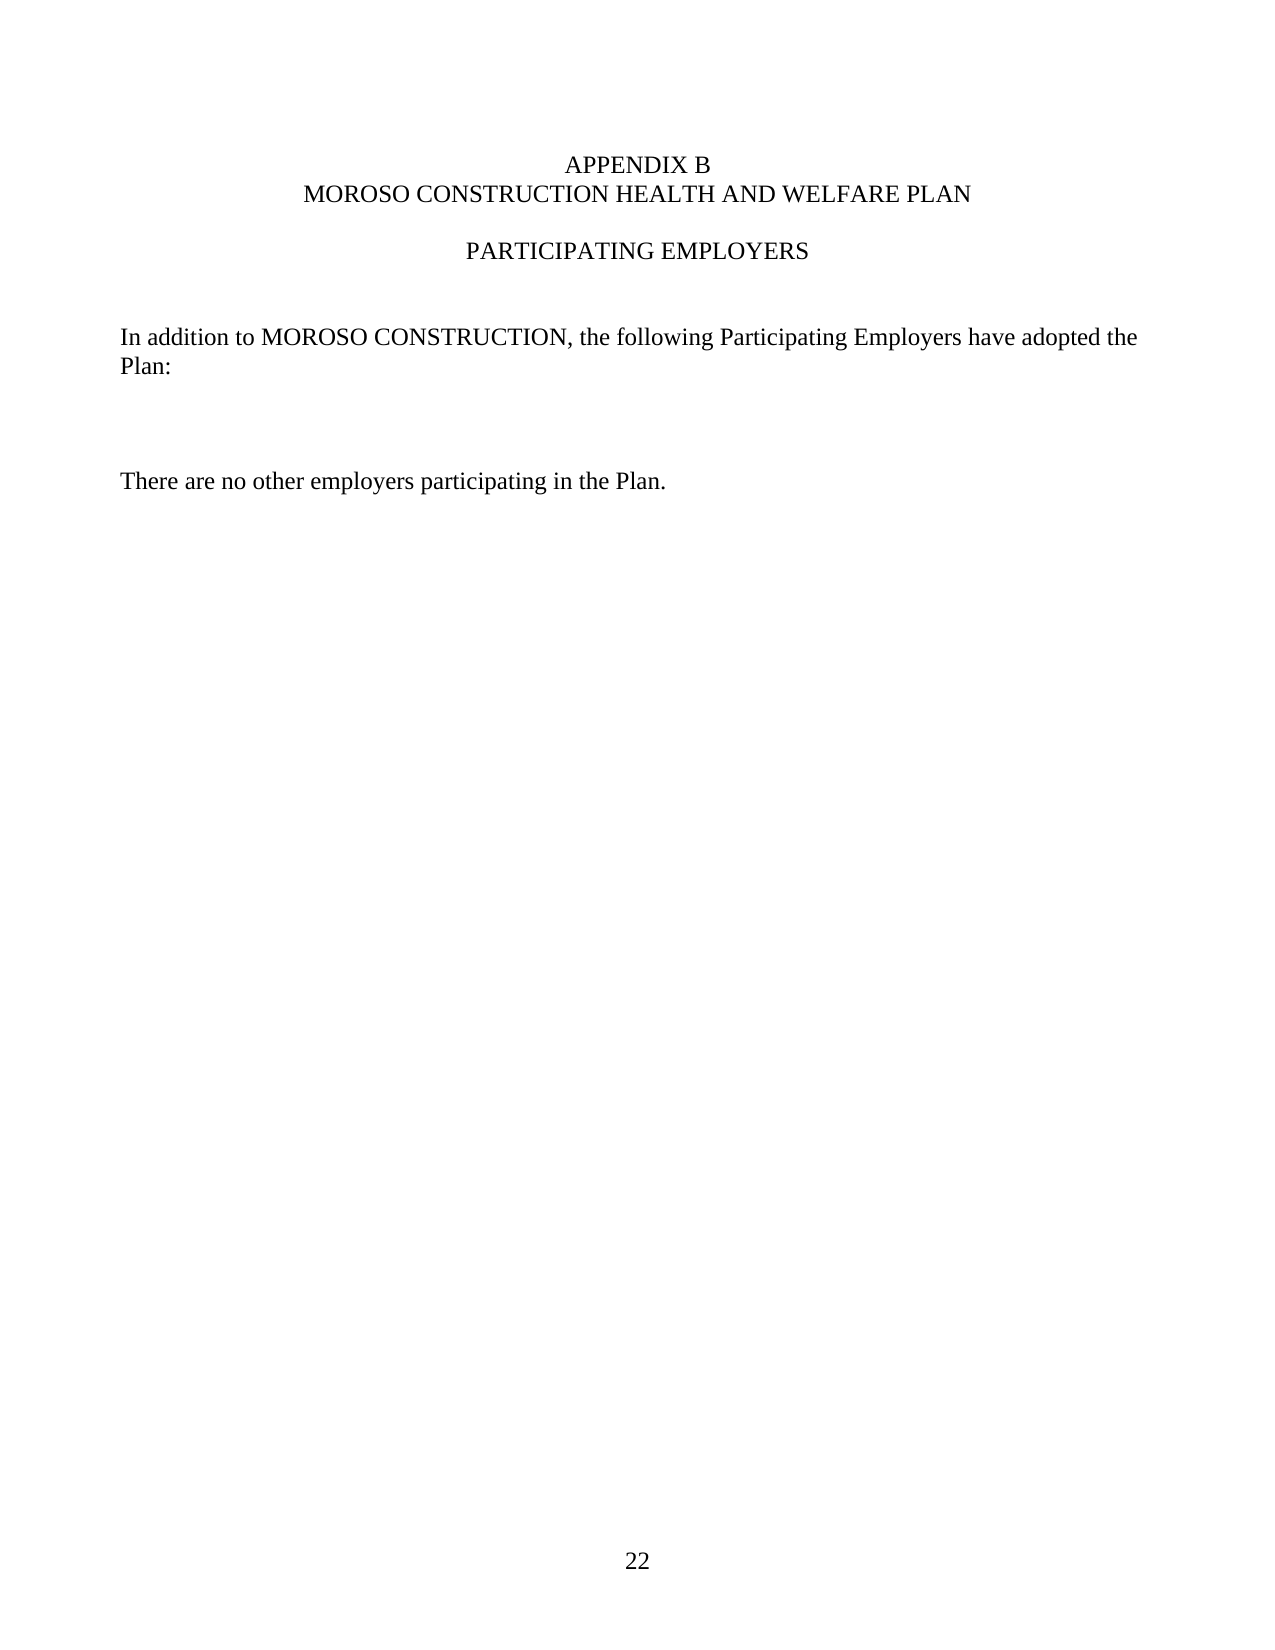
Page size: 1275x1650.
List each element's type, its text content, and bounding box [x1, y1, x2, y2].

text There are no other employers participating in the Plan. [120, 466, 1155, 495]
text APPENDIX B [120, 150, 1155, 179]
text PARTICIPATING EMPLOYERS [120, 236, 1155, 265]
text In addition to MOROSO CONSTRUCTION, the following Participating Employers have adopted the Plan: [120, 322, 1155, 380]
text MOROSO CONSTRUCTION Health and Welfare plan [120, 179, 1155, 207]
